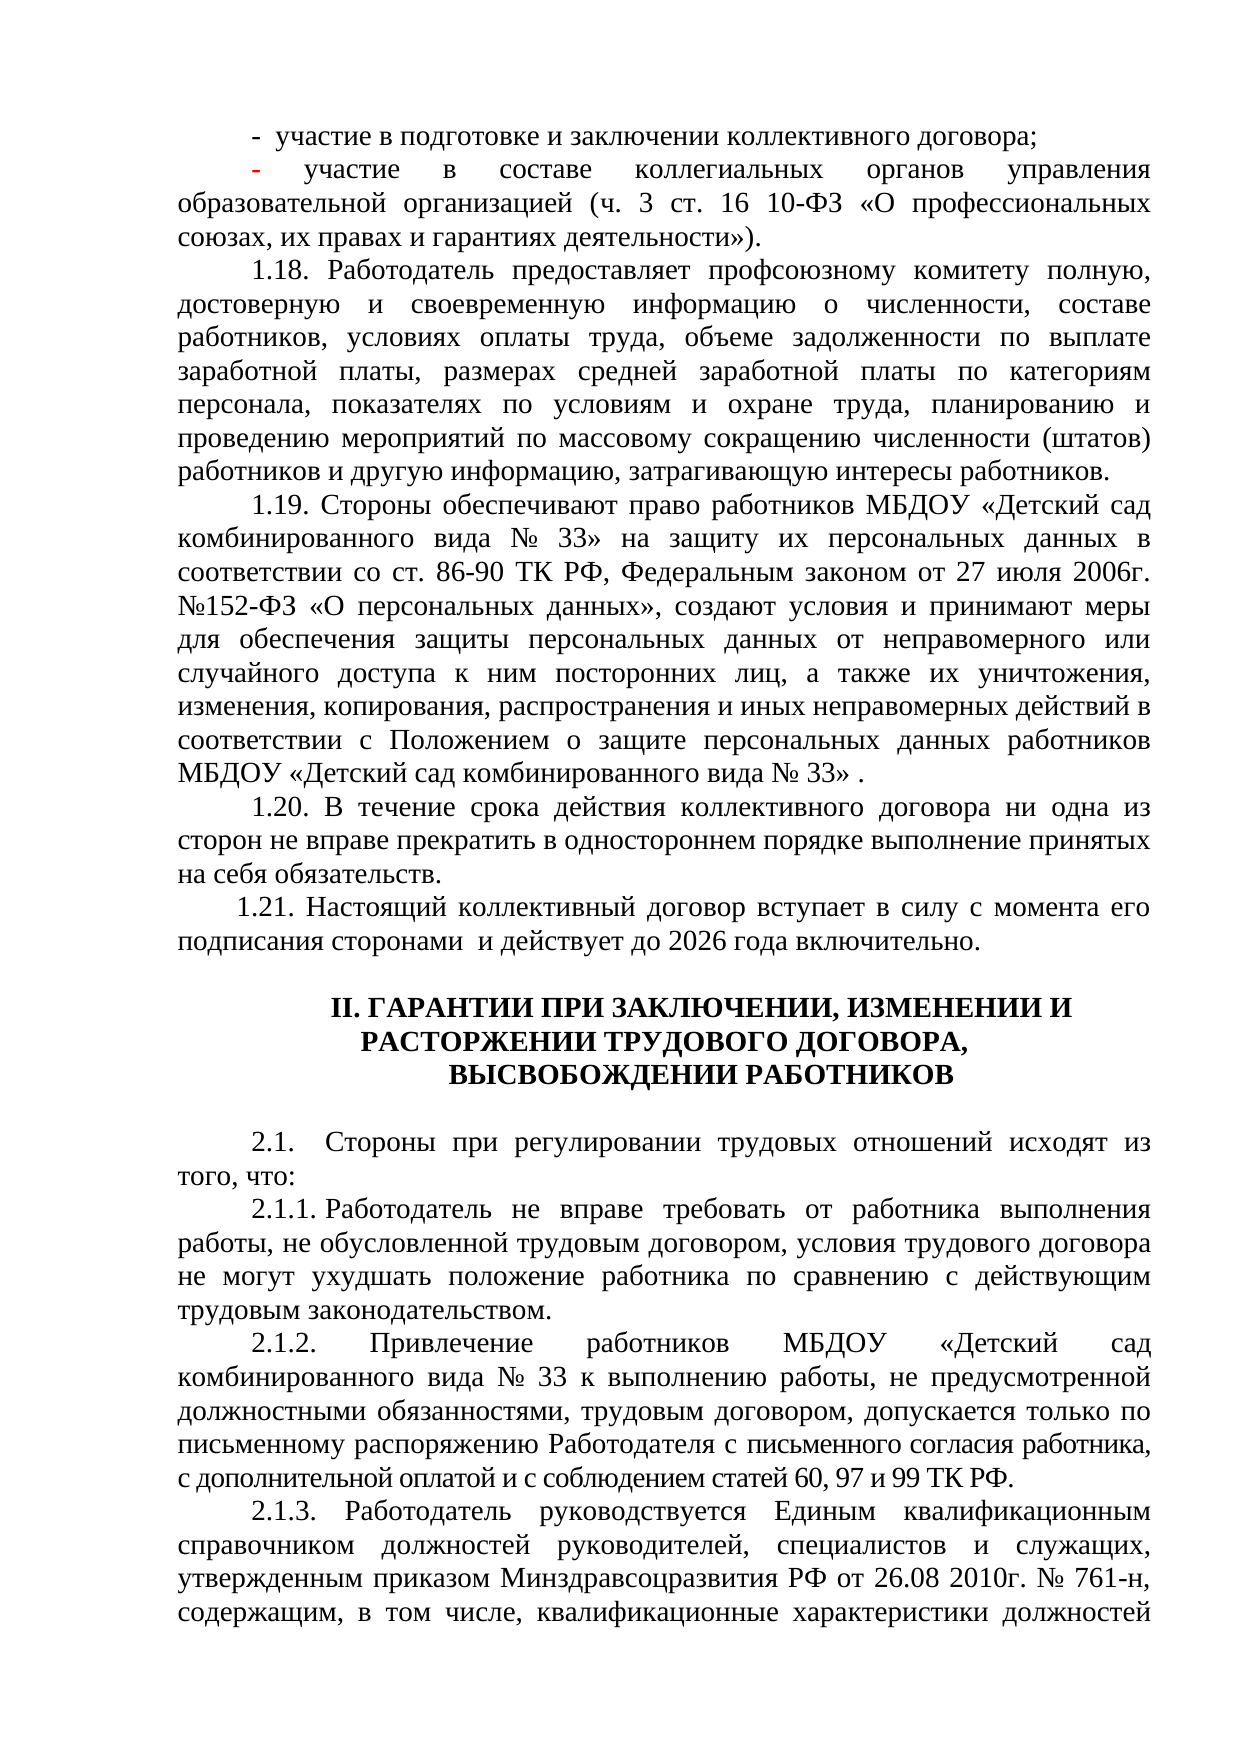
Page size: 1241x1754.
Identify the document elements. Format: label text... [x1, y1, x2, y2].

text 1.21. Настоящий коллективный договор вступает в силу с момента его подписания сторонами и действует до 2026 года включительно. [177, 889, 1152, 957]
text 2.1.2. Привлечение работников МБДОУ «Детский сад комбинированного вида № 33 к выполнению работы, не предусмотренной должностными обязанностями, трудовым договором, допускается только по письменному распоряжению Работодателя с письменного согласия работника, с дополнительной оплатой и с соблюдением статей 60, 97 и 99 ТК РФ. [177, 1326, 1152, 1493]
text 1.19. Стороны обеспечивают право работников МБДОУ «Детский сад комбинированного вида № 33» на защиту их персональных данных в соответствии со ст. 86-90 ТК РФ, Федеральным законом от 27 июля 2006г. №152-ФЗ «О персональных данных», создают условия и принимают меры для обеспечения защиты персональных данных от неправомерного или случайного доступа к ним посторонних лиц, а также их уничтожения, изменения, копирования, распространения и иных неправомерных действий в соответствии с Положением о защите персональных данных работников МБДОУ «Детский сад комбинированного вида № 33» . [177, 487, 1152, 789]
text - участие в составе коллегиальных органов управления образовательной организацией (ч. 3 ст. 16 10-ФЗ «О профессиональных союзах, их правах и гарантиях деятельности»). [177, 152, 1152, 252]
text 2.1. Стороны при регулировании трудовых отношений исходят из того, что: [177, 1124, 1152, 1191]
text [177, 1493, 1152, 1627]
text - участие в подготовке и заключении коллективного договора; [177, 118, 1152, 152]
text 1.18. Работодатель предоставляет профсоюзному комитету полную, достоверную и своевременную информацию о численности, составе работников, условиях оплаты труда, объеме задолженности по выплате заработной платы, размерах средней заработной платы по категориям персонала, показателях по условиям и охране труда, планированию и проведению мероприятий по массовому сокращению численности (штатов) работников и другую информацию, затрагивающую интересы работников. [177, 252, 1152, 487]
text 2.1.1. Работодатель не вправе требовать от работника выполнения работы, не обусловленной трудовым договором, условия трудового договора не могут ухудшать положение работника по сравнению с действующим трудовым законодательством. [177, 1191, 1152, 1326]
text 1.20. В течение срока действия коллективного договора ни одна из сторон не вправе прекратить в одностороннем порядке выполнение принятых на себя обязательств. [177, 789, 1152, 889]
text II. ГАРАНТИИ ПРИ ЗАКЛЮЧЕНИИ, изменении И РАСТОРЖЕНИИ ТРУДОВОГО ДОГОВОРа, [177, 990, 1152, 1057]
text ВЫСВОБОЖДЕНИИ РАБОТНИКОВ [177, 1057, 1152, 1091]
